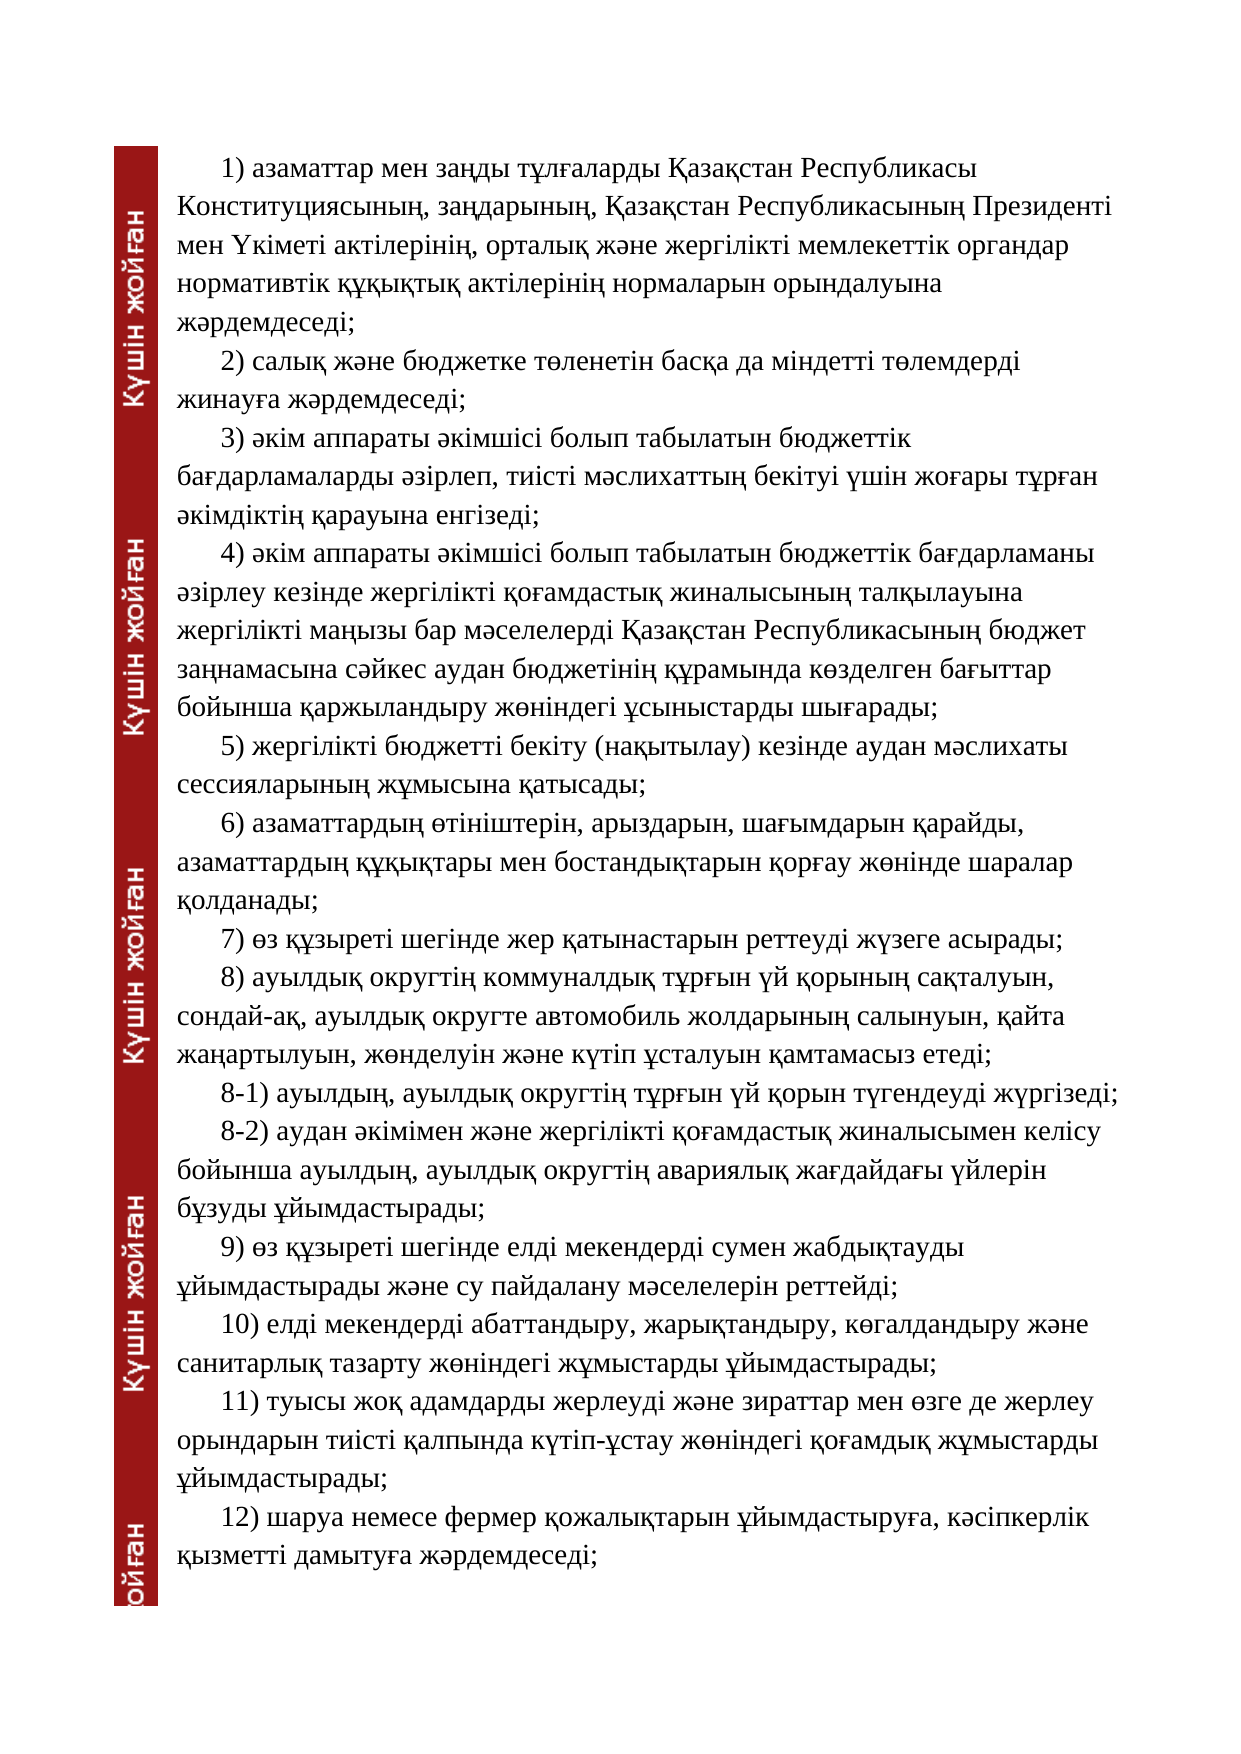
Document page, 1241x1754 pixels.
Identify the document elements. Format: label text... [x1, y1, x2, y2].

picture [114, 1571, 158, 1606]
picture [114, 146, 158, 150]
